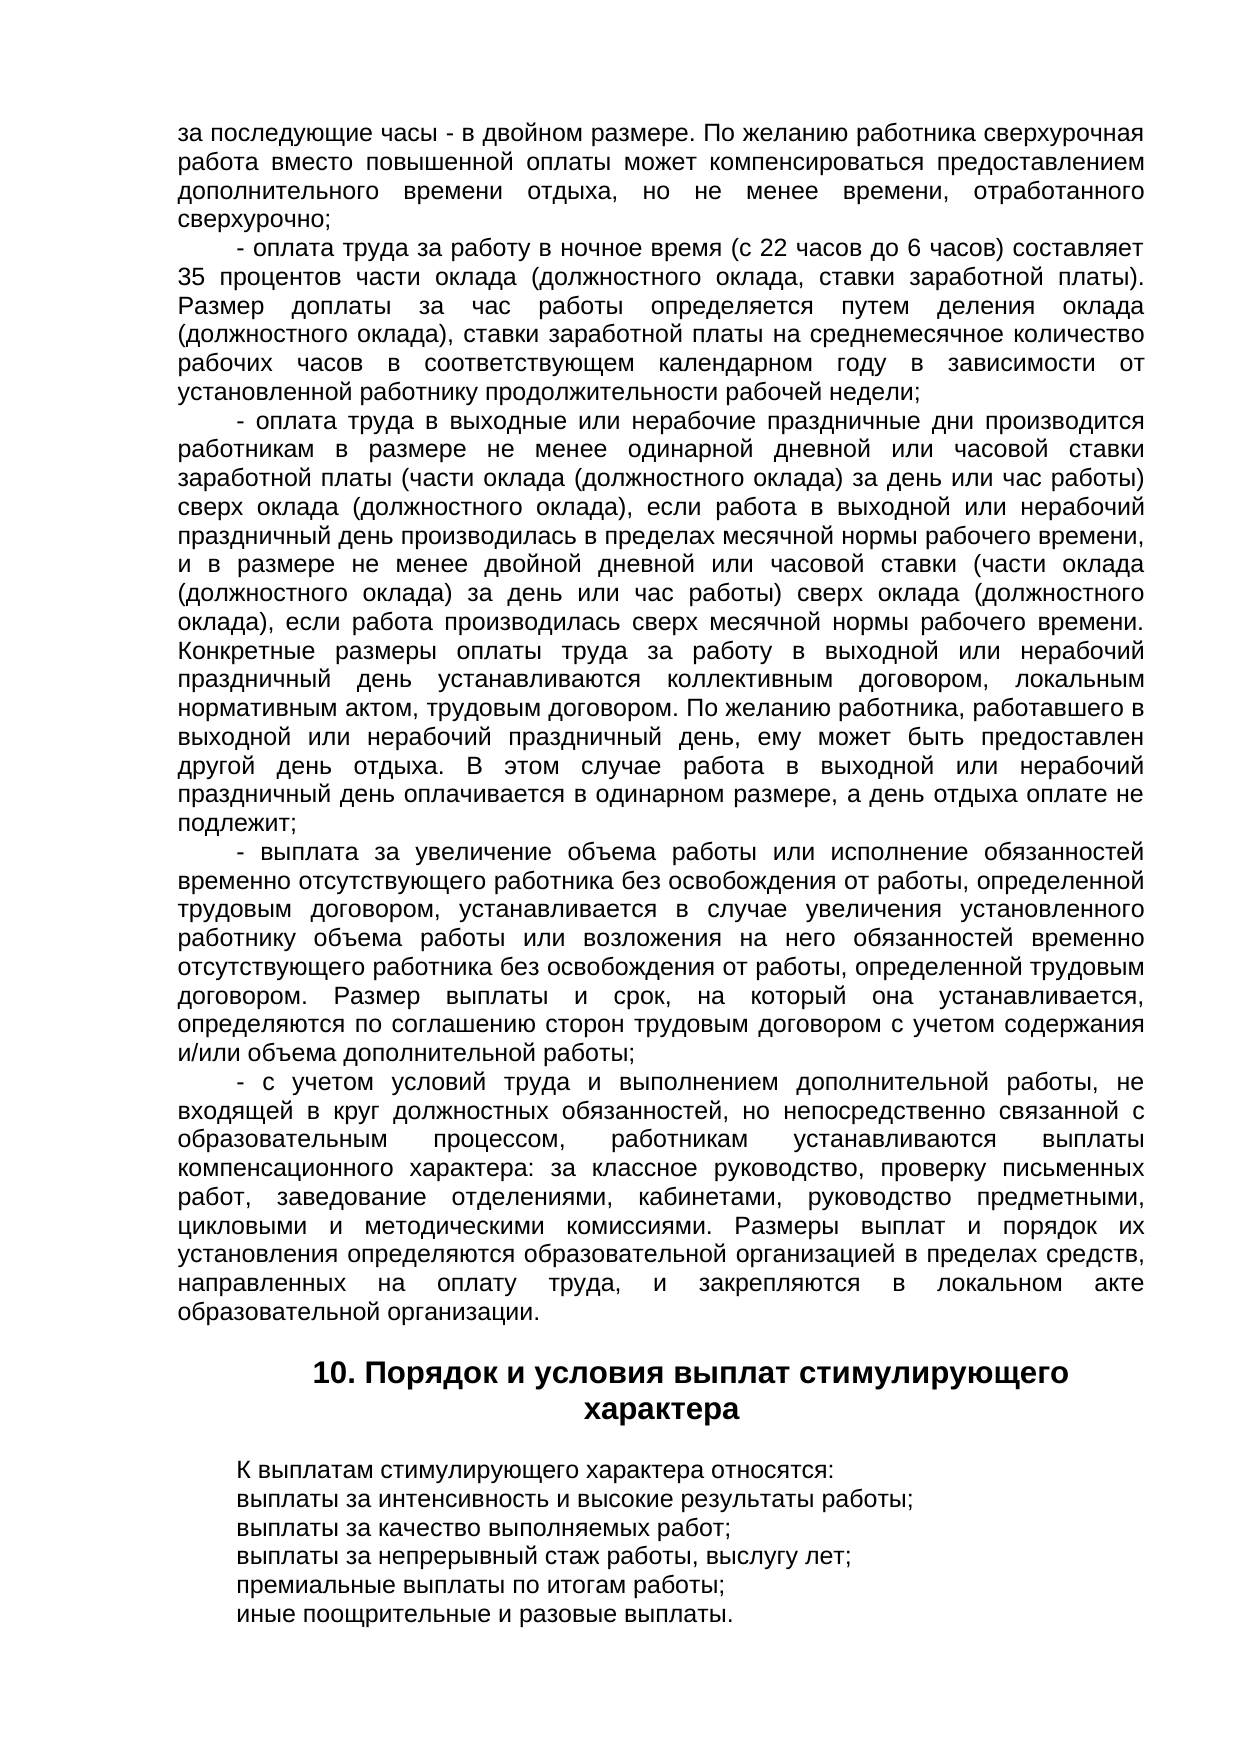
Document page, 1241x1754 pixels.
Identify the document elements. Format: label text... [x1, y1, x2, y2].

text выплаты за интенсивность и высокие результаты работы; [177, 1484, 1146, 1512]
text выплаты за качество выполняемых работ; [177, 1512, 1146, 1541]
text - с учетом условий труда и выполнением дополнительной работы, не входящей в круг должностных обязанностей, но непосредственно связанной с образовательным процессом, работникам устанавливаются выплаты компенсационного характера: за классное руководство, проверку письменных работ, заведование отделениями, кабинетами, руководство предметными, цикловыми и методическими комиссиями. Размеры выплат и порядок их установления определяются образовательной организацией в пределах средств, направленных на оплату труда, и закрепляются в локальном акте образовательной организации. [177, 1067, 1146, 1326]
text - выплата за увеличение объема работы или исполнение обязанностей временно отсутствующего работника без освобождения от работы, определенной трудовым договором, устанавливается в случае увеличения установленного работнику объема работы или возложения на него обязанностей временно отсутствующего работника без освобождения от работы, определенной трудовым договором. Размер выплаты и срок, на который она устанавливается, определяются по соглашению сторон трудовым договором с учетом содержания и/или объема дополнительной работы; [177, 837, 1146, 1067]
text 10. Порядок и условия выплат стимулирующего характера [177, 1354, 1146, 1426]
text иные поощрительные и разовые выплаты. [177, 1599, 1146, 1627]
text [177, 118, 1146, 233]
text выплаты за непрерывный стаж работы, выслугу лет; [177, 1541, 1146, 1570]
text премиальные выплаты по итогам работы; [177, 1570, 1146, 1599]
text - оплата труда за работу в ночное время (с 22 часов до 6 часов) составляет 35 процентов части оклада (должностного оклада, ставки заработной платы). Размер доплаты за час работы определяется путем деления оклада (должностного оклада), ставки заработной платы на среднемесячное количество рабочих часов в соответствующем календарном году в зависимости от установленной работнику продолжительности рабочей недели; [177, 233, 1146, 406]
text К выплатам стимулирующего характера относятся: [177, 1455, 1146, 1484]
text - оплата труда в выходные или нерабочие праздничные дни производится работникам в размере не менее одинарной дневной или часовой ставки заработной платы (части оклада (должностного оклада) за день или час работы) сверх оклада (должностного оклада), если работа в выходной или нерабочий праздничный день производилась в пределах месячной нормы рабочего времени, и в размере не менее двойной дневной или часовой ставки (части оклада (должностного оклада) за день или час работы) сверх оклада (должностного оклада), если работа производилась сверх месячной нормы рабочего времени. Конкретные размеры оплаты труда за работу в выходной или нерабочий праздничный день устанавливаются коллективным договором, локальным нормативным актом, трудовым договором. По желанию работника, работавшего в выходной или нерабочий праздничный день, ему может быть предоставлен другой день отдыха. В этом случае работа в выходной или нерабочий праздничный день оплачивается в одинарном размере, а день отдыха оплате не подлежит; [177, 406, 1146, 837]
